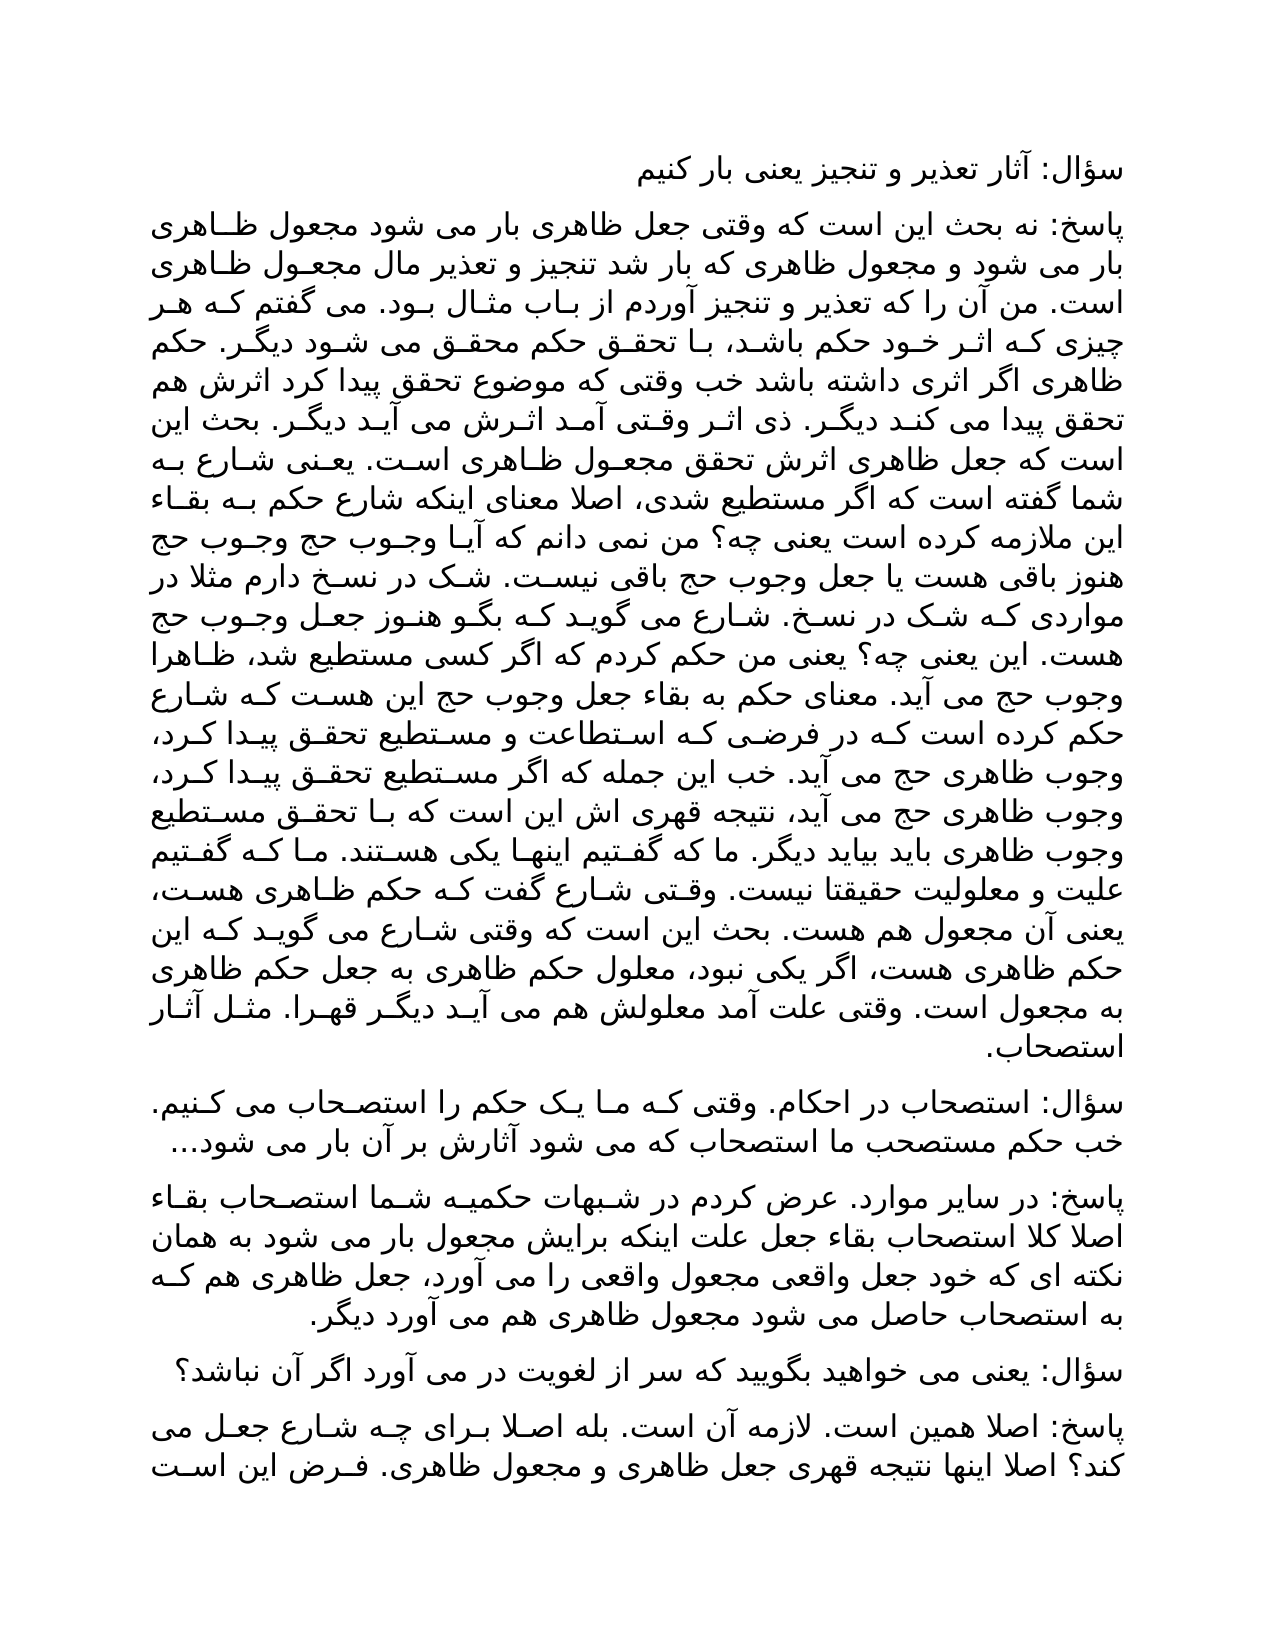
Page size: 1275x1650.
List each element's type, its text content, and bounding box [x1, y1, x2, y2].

text سؤال: یعنی می خواهید بگویید که سر از لغویت در می آورد اگر آن نباشد؟ [150, 1352, 1125, 1389]
text پاسخ: نه بحث این است که وقتی جعل ظاهری بار می شود مجعول ظاهری بار می شود و مجعول ظاهری که بار شد تنجیز و تعذیر مال مجعول ظاهری است. من آن را که تعذیر و تنجیز آوردم از باب مثال بود. می گفتم که هر چیزی که اثر خود حکم باشد، با تحقق حکم محقق می شود دیگر. حکم ظاهری اگر اثری داشته باشد خب وقتی که موضوع تحقق پیدا کرد اثرش هم تحقق پیدا می کند دیگر. ذی اثر وقتی آمد اثرش می آید دیگر. بحث این است که جعل ظاهری اثرش تحقق مجعول ظاهری است. یعنی شارع به شما گفته است که اگر مستطیع شدی، اصلا معنای اینکه شارع حکم به بقاء این ملازمه کرده است یعنی چه؟ من نمی دانم که آیا وجوب حج وجوب حج هنوز باقی هست یا جعل وجوب حج باقی نیست. شک در نسخ دارم مثلا در مواردی که شک در نسخ. شارع می گوید که بگو هنوز جعل وجوب حج هست. این یعنی چه؟ یعنی من حکم کردم که اگر کسی مستطیع شد، ظاهرا وجوب حج می آید. معنای حکم به بقاء جعل وجوب حج این هست که شارع حکم کرده است که در فرضی که استطاعت و مستطیع تحقق پیدا کرد، وجوب ظاهری حج می آید. خب این جمله که اگر مستطیع تحقق پیدا کرد، وجوب ظاهری حج می آید، نتیجه قهری اش این است که با تحقق مستطیع وجوب ظاهری باید بیاید دیگر. ما که گفتیم اینها یکی هستند. ما که گفتیم علیت و معلولیت حقیقتا نیست. وقتی شارع گفت که حکم ظاهری هست، یعنی آن مجعول هم هست. بحث این است که وقتی شارع می گوید که این حکم ظاهری هست، اگر یکی نبود، معلول حکم ظاهری به جعل حکم ظاهری به مجعول است. وقتی علت آمد معلولش هم می آید دیگر قهرا. مثل آثار استصحاب. [150, 206, 1125, 1065]
text پاسخ: در سایر موارد. عرض کردم در شبهات حکمیه شما استصحاب بقاء اصلا کلا استصحاب بقاء جعل علت اینکه برایش مجعول بار می شود به همان نکته ای که خود جعل واقعی مجعول واقعی را می آورد، جعل ظاهری هم که به استصحاب حاصل می شود مجعول ظاهری هم می آورد دیگر. [150, 1179, 1125, 1333]
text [150, 1408, 1125, 1484]
text سؤال: آثار تعذیر و تنجیز یعنی بار کنیم [150, 150, 1125, 186]
text سؤال: استصحاب در احکام. وقتی که ما یک حکم را استصحاب می کنیم. خب حکم مستصحب ما استصحاب که می شود آثارش بر آن بار می شود... [150, 1084, 1125, 1160]
